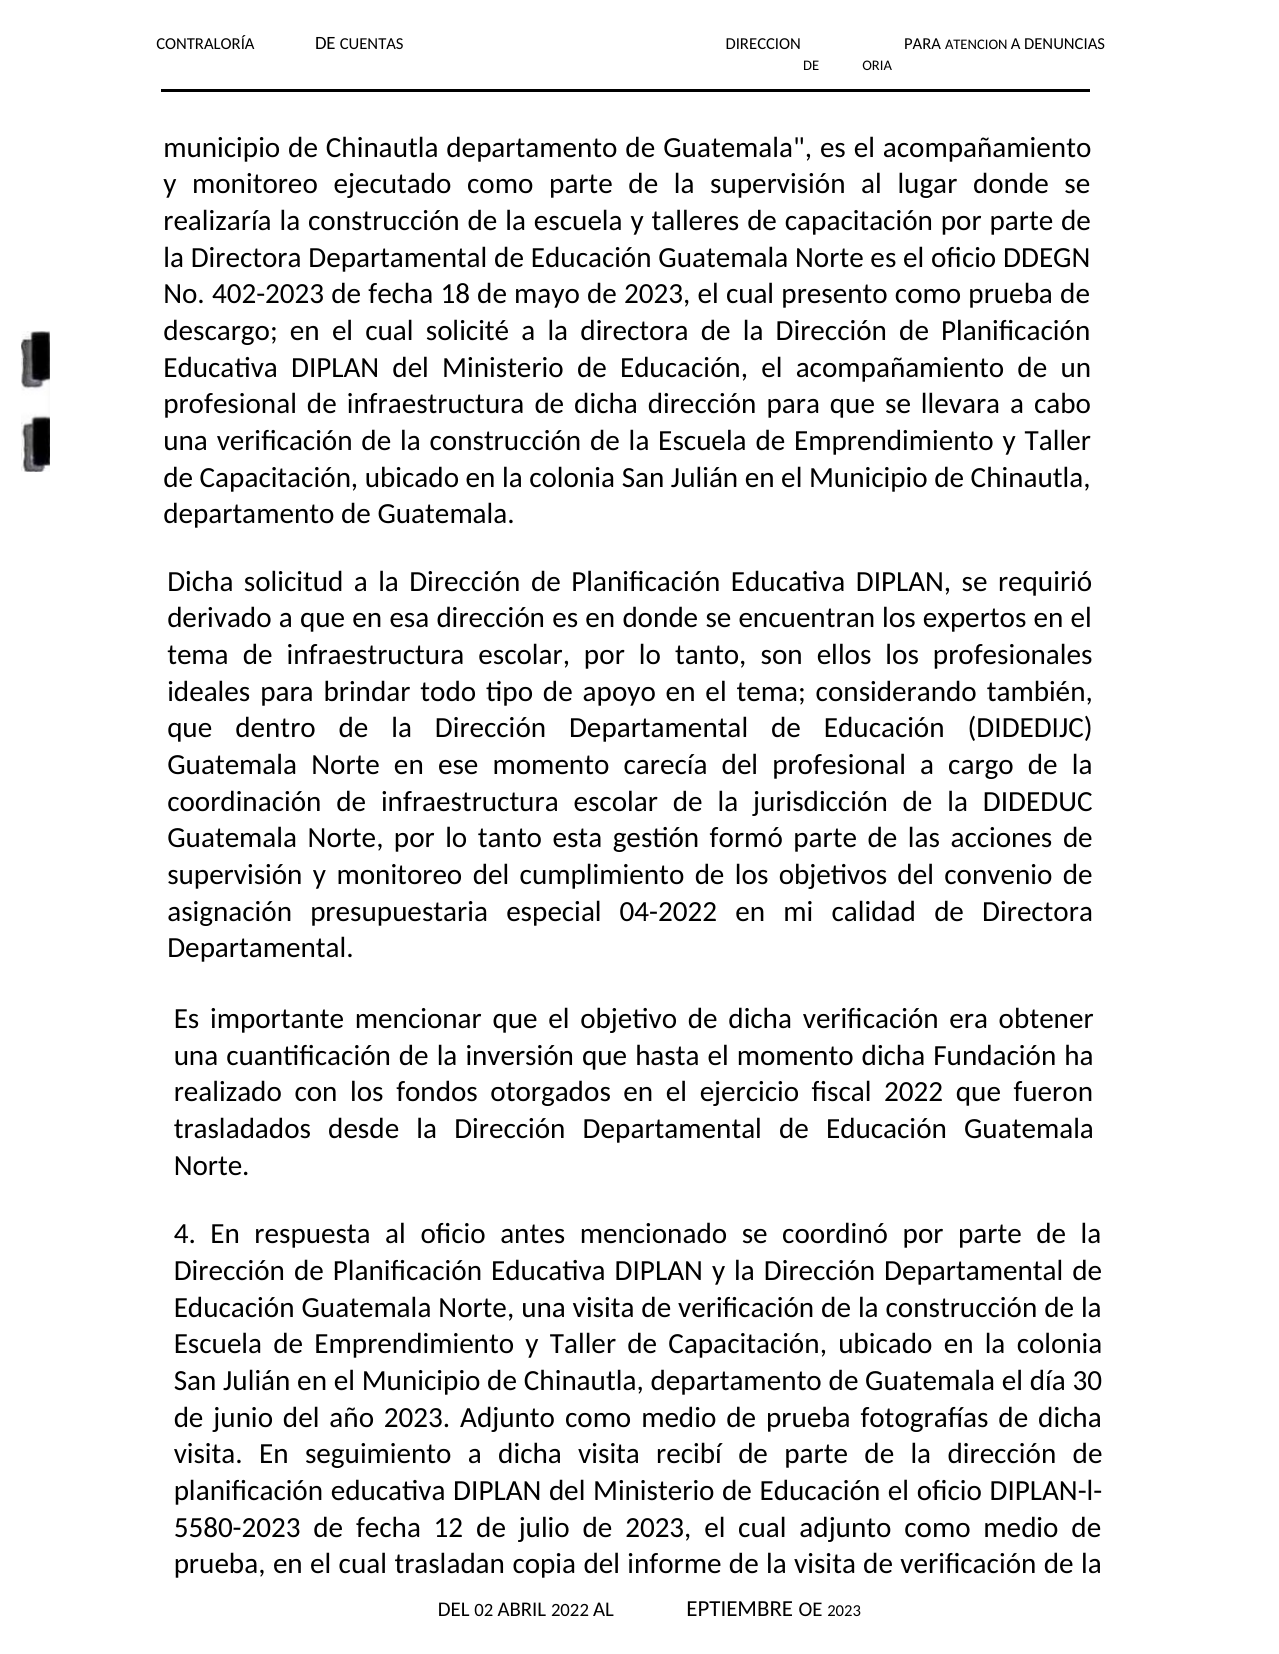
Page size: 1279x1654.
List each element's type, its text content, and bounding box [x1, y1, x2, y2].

text Es importante mencionar que el objetivo de dicha verificación era obtener una cuantificación de la inversión que hasta el momento dicha Fundación ha realizado con los fondos otorgados en el ejercicio fiscal 2022 que fueron trasladados desde la Dirección Departamental de Educación Guatemala Norte. [173, 1000, 1095, 1182]
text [173, 1215, 1103, 1581]
text DE ORIA [26, 57, 1105, 74]
text municipio de Chinautla departamento de Guatemala", es el acompañamiento y monitoreo ejecutado como parte de la supervisión al lugar donde se realizaría la construcción de la escuela y talleres de capacitación por parte de la Directora Departamental de Educación Guatemala Norte es el oficio DDEGN No. 402-2023 de fecha 18 de mayo de 2023, el cual presento como prueba de descargo; en el cual solicité a la directora de la Dirección de Planificación Educativa DIPLAN del Ministerio de Educación, el acompañamiento de un profesional de infraestructura de dicha dirección para que se llevara a cabo una verificación de la construcción de la Escuela de Emprendimiento y Taller de Capacitación, ubicado en la colonia San Julián en el Municipio de Chinautla, departamento de Guatemala. [163, 129, 1092, 531]
text Dicha solicitud a la Dirección de Planificación Educativa DIPLAN, se requirió derivado a que en esa dirección es en donde se encuentran los expertos en el tema de infraestructura escolar, por lo tanto, son ellos los profesionales ideales para brindar todo tipo de apoyo en el tema; considerando también, que dentro de la Dirección Departamental de Educación (DIDEDIJC) Guatemala Norte en ese momento carecía del profesional a cargo de la coordinación de infraestructura escolar de la jurisdicción de la DIDEDUC Guatemala Norte, por lo tanto esta gestión formó parte de las acciones de supervisión y monitoreo del cumplimiento de los objetivos del convenio de asignación presupuestaria especial 04-2022 en mi calidad de Directora Departamental. [167, 563, 1094, 965]
picture [21, 331, 50, 472]
